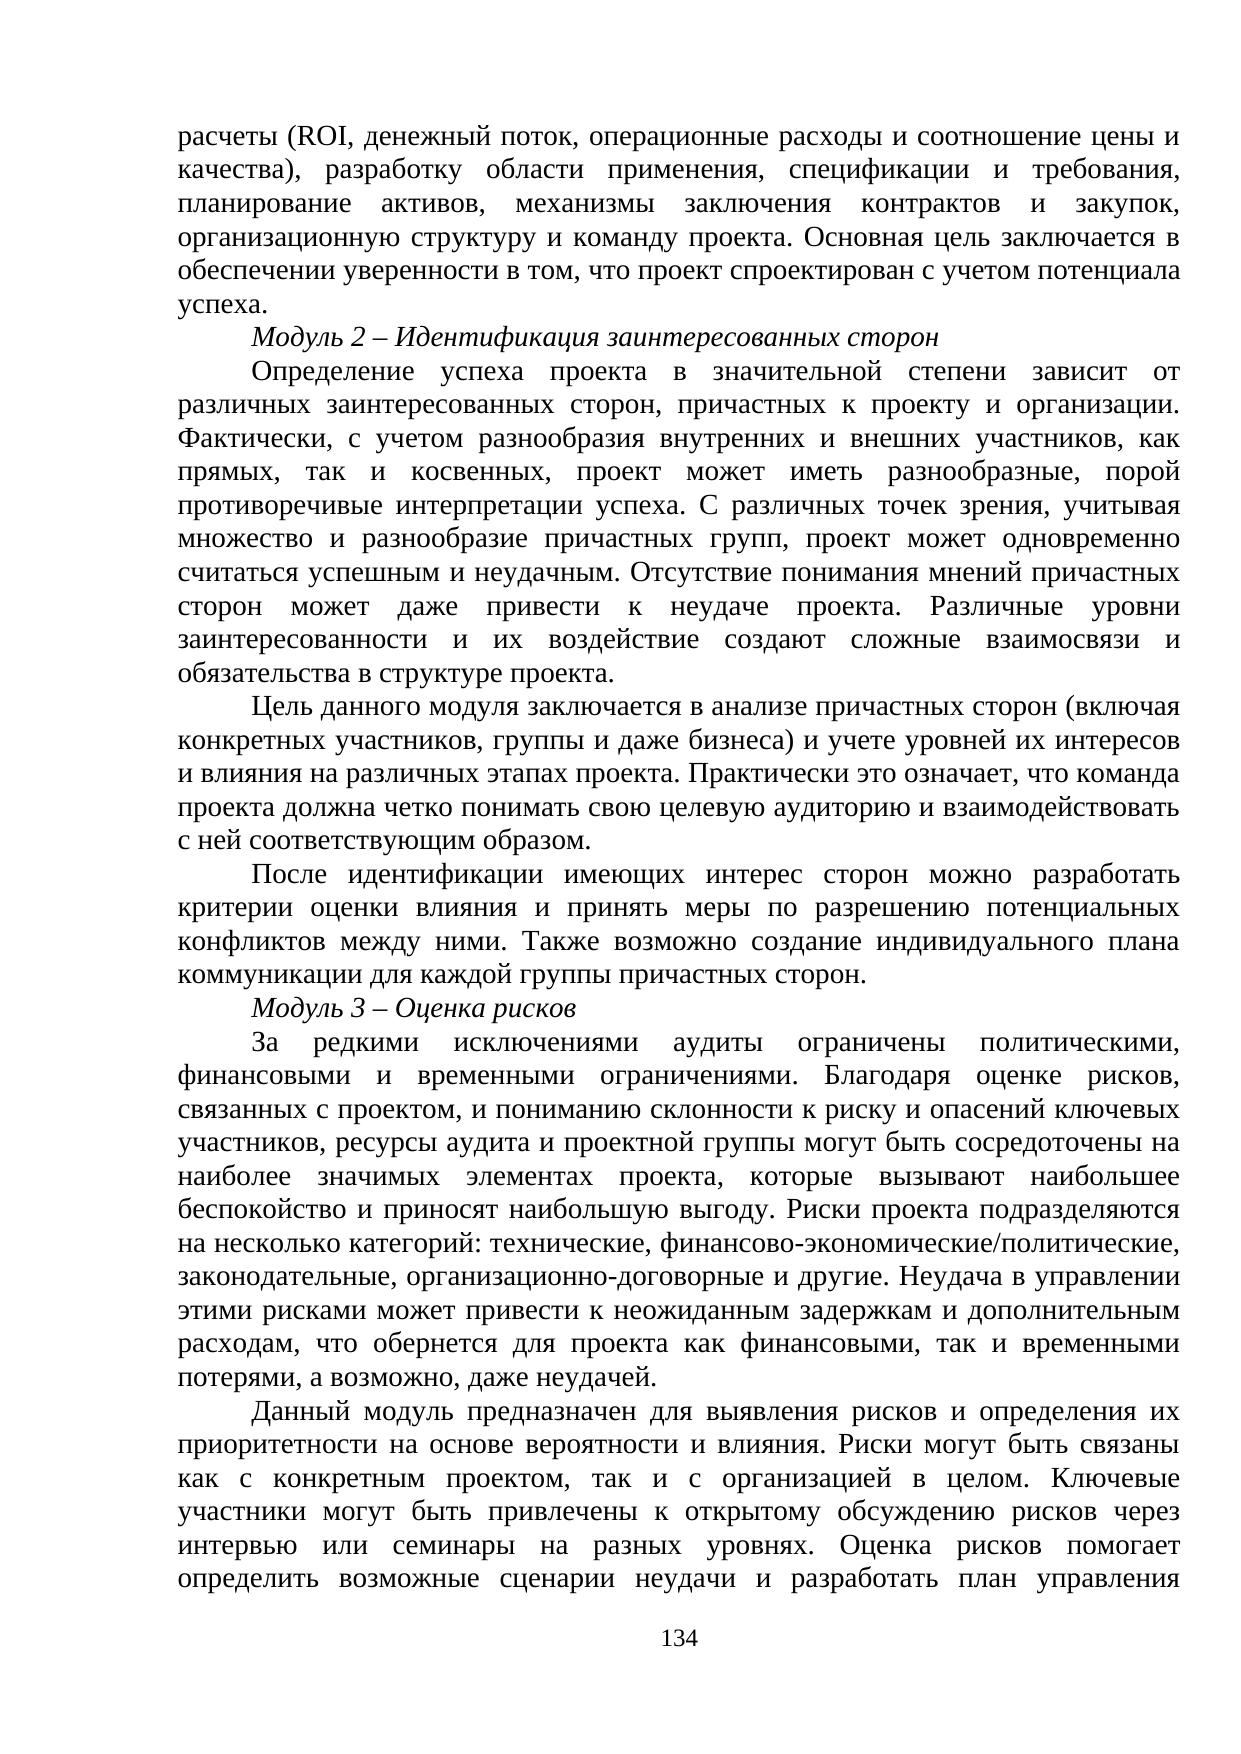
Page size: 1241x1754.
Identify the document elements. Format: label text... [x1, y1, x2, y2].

text После идентификации имеющих интерес сторон можно разработать критерии оценки влияния и принять меры по разрешению потенциальных конфликтов между ними. Также возможно создание индивидуального плана коммуникации для каждой группы причастных сторон. [177, 856, 1181, 990]
text Модуль 2 – Идентификация заинтересованных сторон [177, 319, 1181, 353]
text Цель данного модуля заключается в анализе причастных сторон (включая конкретных участников, группы и даже бизнеса) и учете уровней их интересов и влияния на различных этапах проекта. Практически это означает, что команда проекта должна четко понимать свою целевую аудиторию и взаимодействовать с ней соответствующим образом. [177, 688, 1181, 856]
text За редкими исключениями аудиты ограничены политическими, финансовыми и временными ограничениями. Благодаря оценке рисков, связанных с проектом, и пониманию склонности к риску и опасений ключевых участников, ресурсы аудита и проектной группы могут быть сосредоточены на наиболее значимых элементах проекта, которые вызывают наибольшее беспокойство и приносят наибольшую выгоду. Риски проекта подразделяются на несколько категорий: технические, финансово-экономические/политические, законодательные, организационно-договорные и другие. Неудача в управлении этими рисками может привести к неожиданным задержкам и дополнительным расходам, что обернется для проекта как финансовыми, так и временными потерями, а возможно, даже неудачей. [177, 1024, 1181, 1393]
text Определение успеха проекта в значительной степени зависит от различных заинтересованных сторон, причастных к проекту и организации. Фактически, с учетом разнообразия внутренних и внешних участников, как прямых, так и косвенных, проект может иметь разнообразные, порой противоречивые интерпретации успеха. С различных точек зрения, учитывая множество и разнообразие причастных групп, проект может одновременно считаться успешным и неудачным. Отсутствие понимания мнений причастных сторон может даже привести к неудаче проекта. Различные уровни заинтересованности и их воздействие создают сложные взаимосвязи и обязательства в структуре проекта. [177, 353, 1181, 688]
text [177, 1393, 1181, 1594]
text Модуль 3 – Оценка рисков [177, 990, 1181, 1024]
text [177, 118, 1181, 319]
